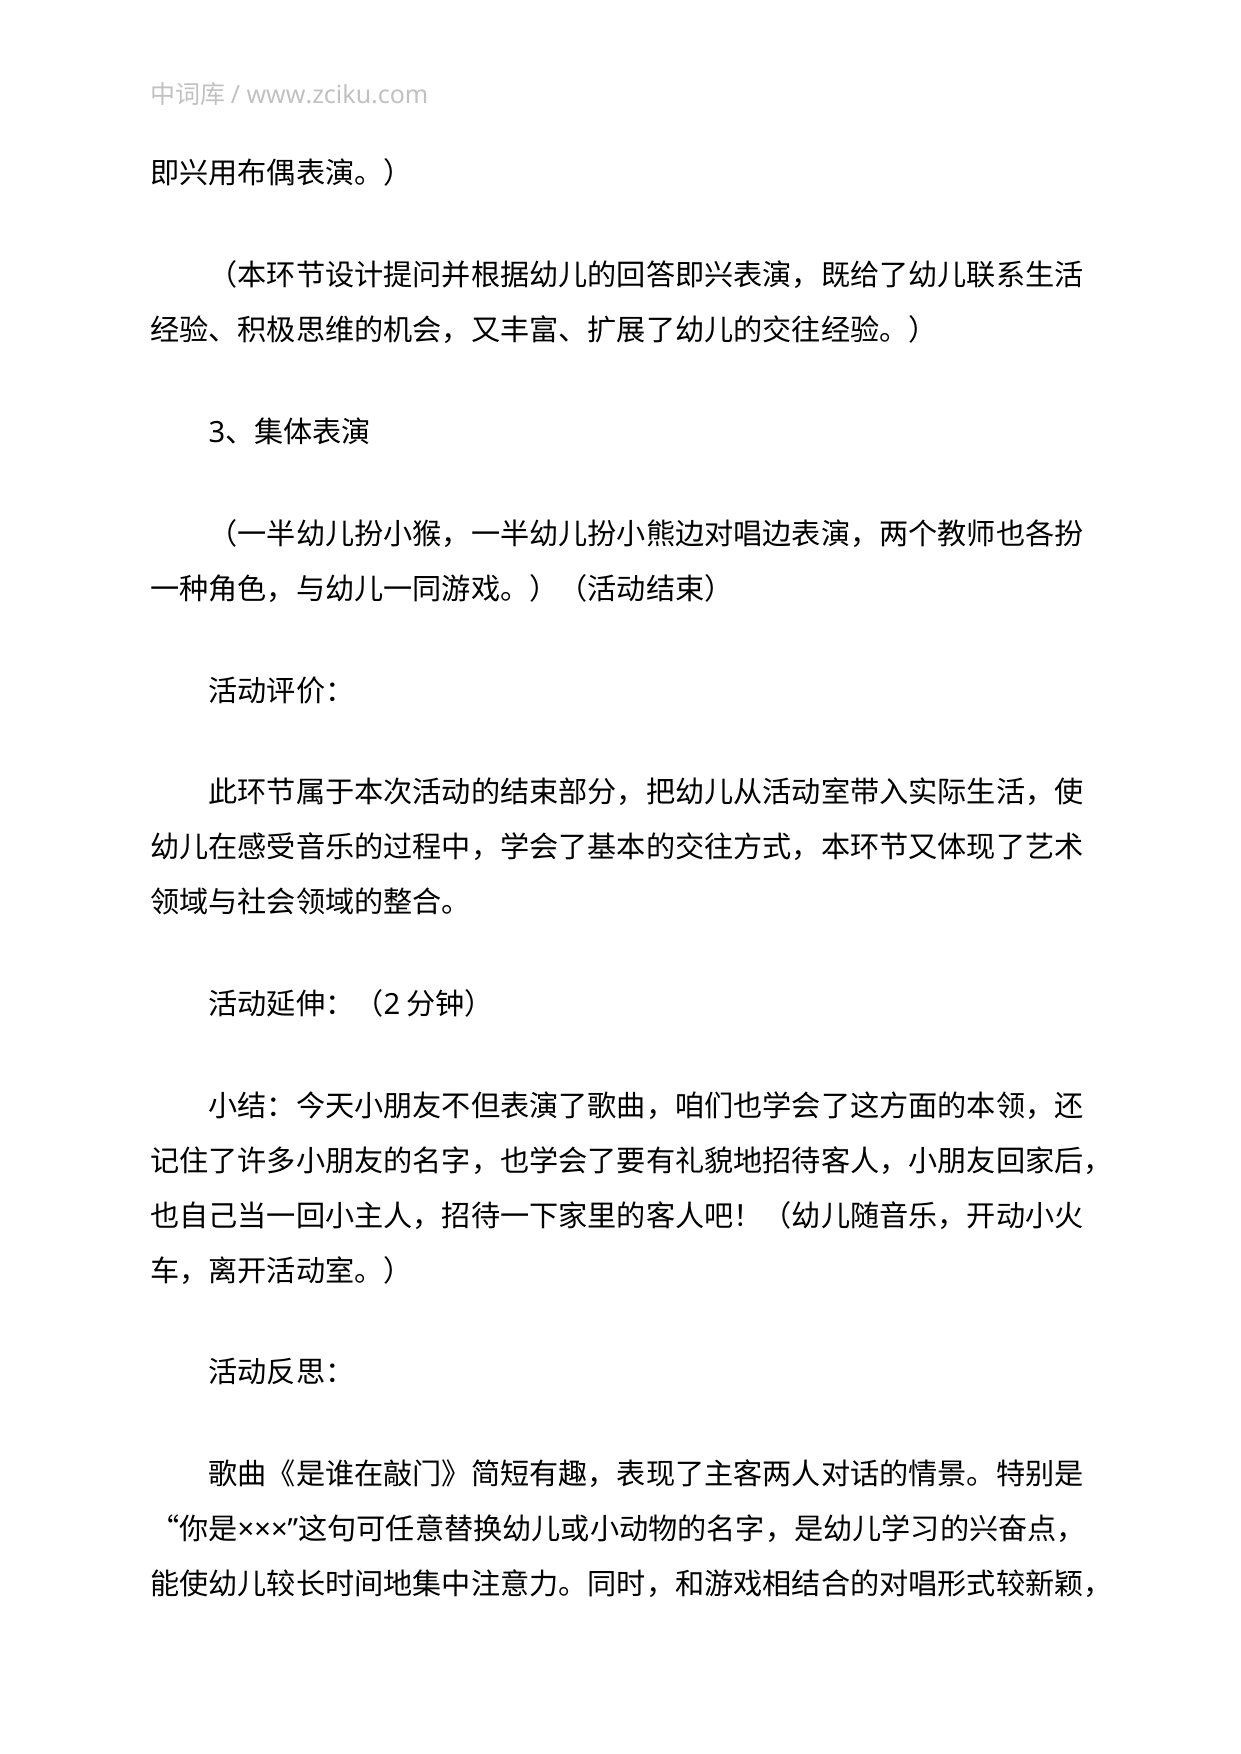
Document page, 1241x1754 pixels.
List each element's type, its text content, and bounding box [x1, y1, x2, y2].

text 小结：今天小朋友不但表演了歌曲，咱们也学会了这方面的本领，还记住了许多小朋友的名字，也学会了要有礼貌地招待客人，小朋友回家后，也自己当一回小主人，招待一下家里的客人吧！（幼儿随音乐，开动小火车，离开活动室。） [150, 1082, 1090, 1289]
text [150, 150, 1090, 192]
text 3、集体表演 [150, 408, 1090, 451]
text 活动反思： [150, 1349, 1090, 1391]
text 活动评价： [150, 667, 1090, 709]
text （本环节设计提问并根据幼儿的回答即兴表演，既给了幼儿联系生活经验、积极思维的机会，又丰富、扩展了幼儿的交往经验。） [150, 252, 1090, 349]
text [150, 1451, 1090, 1603]
text 活动延伸：（2分钟） [150, 980, 1090, 1023]
text 此环节属于本次活动的结束部分，把幼儿从活动室带入实际生活，使幼儿在感受音乐的过程中，学会了基本的交往方式，本环节又体现了艺术领域与社会领域的整合。 [150, 769, 1090, 921]
text （一半幼儿扮小猴，一半幼儿扮小熊边对唱边表演，两个教师也各扮一种角色，与幼儿一同游戏。）（活动结束） [150, 510, 1090, 608]
